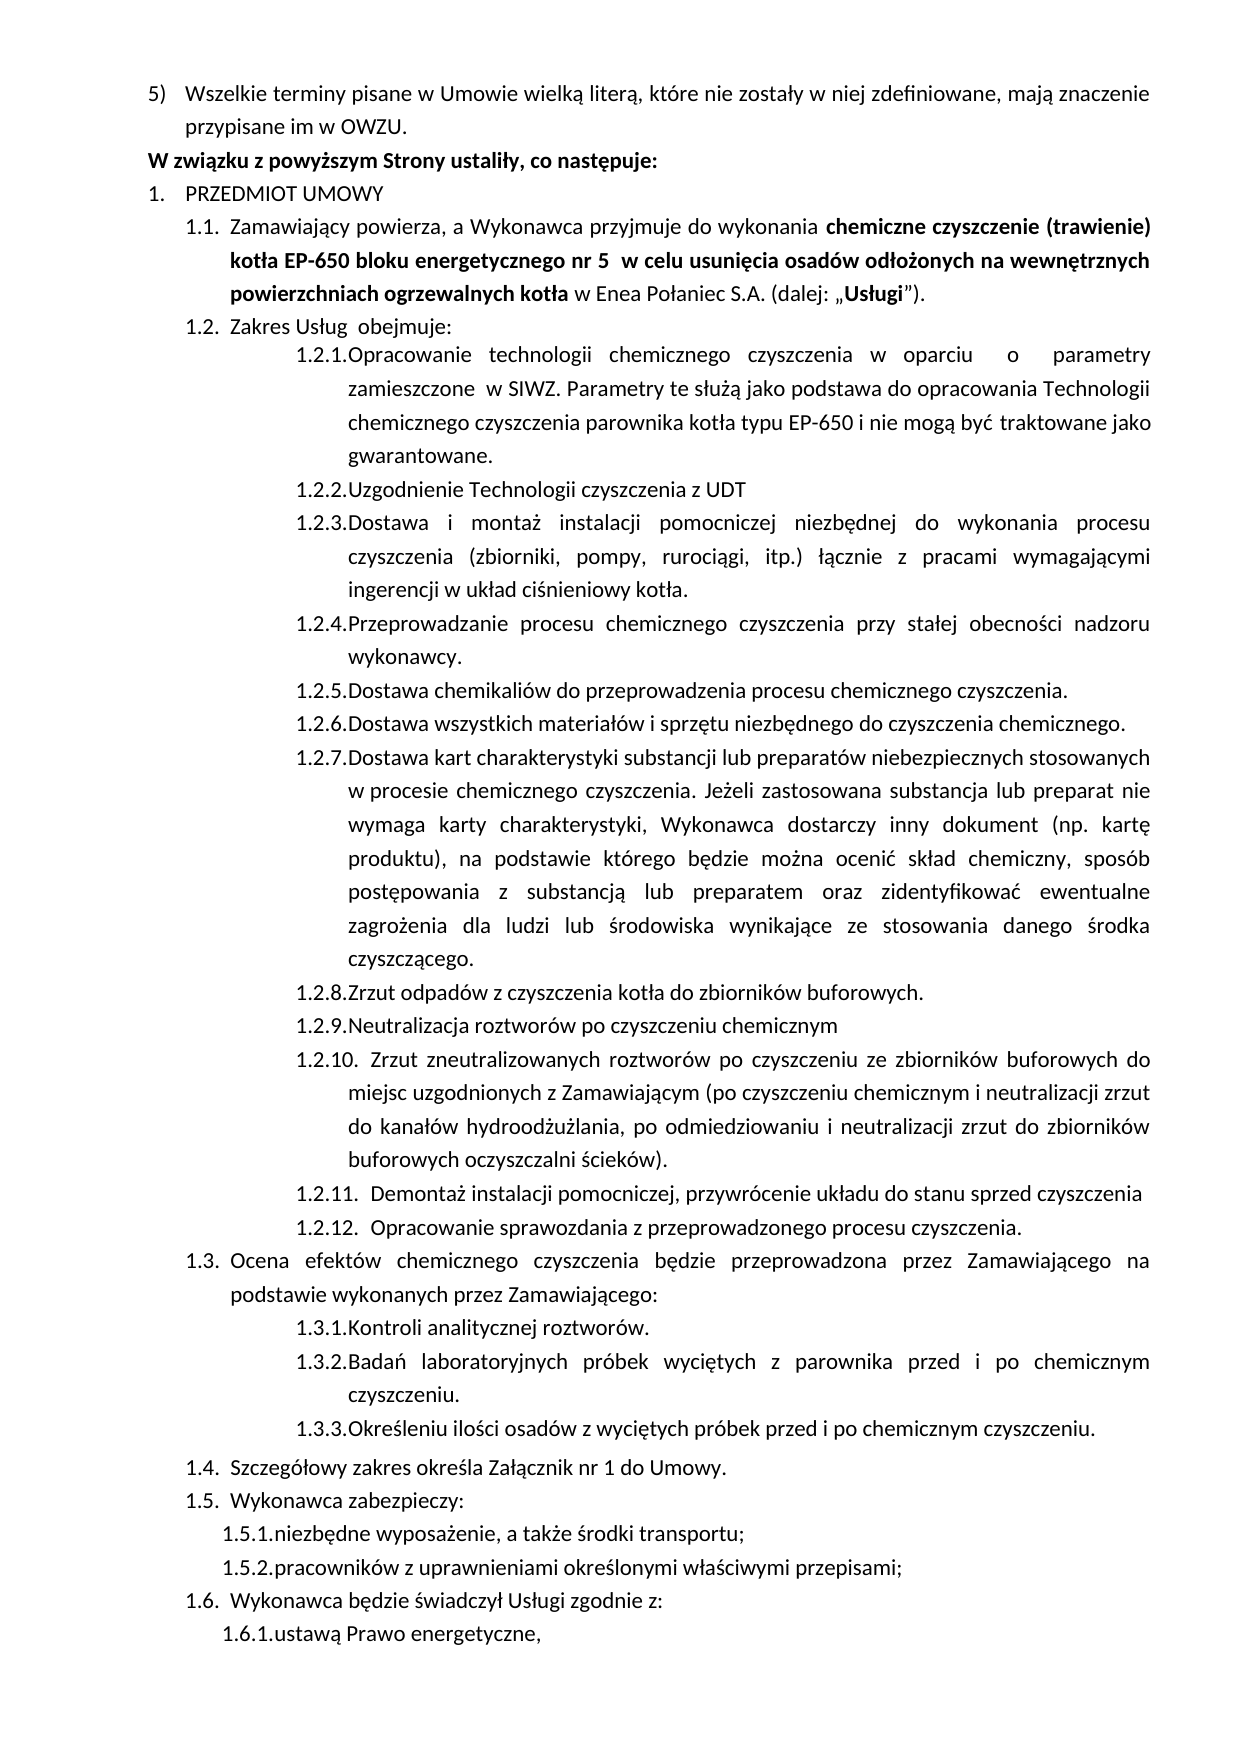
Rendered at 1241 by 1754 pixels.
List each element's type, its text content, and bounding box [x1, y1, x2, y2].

list Zrzut odpadów z czyszczenia kotła do zbiorników buforowych. [295, 978, 1152, 1006]
list Szczegółowy zakres określa Załącznik nr 1 do Umowy. [185, 1447, 1152, 1481]
list Kontroli analitycznej roztworów. [295, 1313, 1152, 1341]
list Dostawa wszystkich materiałów i sprzętu niezbędnego do czyszczenia chemicznego. [295, 709, 1152, 737]
list Badań laboratoryjnych próbek wyciętych z parownika przed i po chemicznym czyszczeniu. [295, 1347, 1152, 1408]
list Wykonawca zabezpieczy: [185, 1481, 1152, 1514]
list pracowników z uprawnieniami określonymi właściwymi przepisami; [222, 1547, 1152, 1581]
list Neutralizacja roztworów po czyszczeniu chemicznym [295, 1011, 1152, 1039]
list Ocena efektów chemicznego czyszczenia będzie przeprowadzona przez Zamawiającego na podstawie wykonanych przez Zamawiającego: [185, 1246, 1152, 1308]
list Opracowanie sprawozdania z przeprowadzonego procesu czyszczenia. [295, 1213, 1152, 1241]
text W związku z powyższym Strony ustaliły, co następuje: [148, 141, 1152, 174]
list Zamawiający powierza, a Wykonawca przyjmuje do wykonania chemiczne czyszczenie (trawienie) kotła EP-650 bloku energetycznego nr 5 w celu usunięcia osadów odłożonych na wewnętrznych powierzchniach ogrzewalnych kotła w Enea Połaniec S.A. (dalej: „Usługi”). [185, 207, 1152, 307]
list Wszelkie terminy pisane w Umowie wielką literą, które nie zostały w niej zdefiniowane, mają znaczenie przypisane im w OWZU. [148, 74, 1152, 141]
list Określeniu ilości osadów z wyciętych próbek przed i po chemicznym czyszczeniu. [295, 1414, 1152, 1442]
list Dostawa kart charakterystyki substancji lub preparatów niebezpiecznych stosowanych w procesie chemicznego czyszczenia. Jeżeli zastosowana substancja lub preparat nie wymaga karty charakterystyki, Wykonawca dostarczy inny dokument (np. kartę produktu), na podstawie którego będzie można ocenić skład chemiczny, sposób postępowania z substancją lub preparatem oraz zidentyfikować ewentualne zagrożenia dla ludzi lub środowiska wynikające ze stosowania danego środka czyszczącego. [295, 743, 1152, 972]
list Demontaż instalacji pomocniczej, przywrócenie układu do stanu sprzed czyszczenia [295, 1179, 1152, 1207]
list Wykonawca będzie świadczył Usługi zgodnie z: [185, 1581, 1152, 1614]
list Dostawa i montaż instalacji pomocniczej niezbędnej do wykonania procesu czyszczenia (zbiorniki, pompy, rurociągi, itp.) łącznie z pracami wymagającymi ingerencji w układ ciśnieniowy kotła. [295, 508, 1152, 603]
list Uzgodnienie Technologii czyszczenia z UDT [295, 475, 1152, 503]
list Zakres Usług obejmuje: [185, 307, 1152, 341]
list Zrzut zneutralizowanych roztworów po czyszczeniu ze zbiorników buforowych do miejsc uzgodnionych z Zamawiającym (po czyszczeniu chemicznym i neutralizacji zrzut do kanałów hydroodżużlania, po odmiedziowaniu i neutralizacji zrzut do zbiorników buforowych oczyszczalni ścieków). [295, 1045, 1152, 1173]
list PRZEDMIOT UMOWY [148, 174, 1152, 207]
list Przeprowadzanie procesu chemicznego czyszczenia przy stałej obecności nadzoru wykonawcy. [295, 609, 1152, 670]
list ustawą Prawo energetyczne, [222, 1614, 1152, 1647]
list niezbędne wyposażenie, a także środki transportu; [222, 1514, 1152, 1547]
list Dostawa chemikaliów do przeprowadzenia procesu chemicznego czyszczenia. [295, 676, 1152, 704]
list Opracowanie technologii chemicznego czyszczenia w oparciu o parametry zamieszczone w SIWZ. Parametry te służą jako podstawa do opracowania Technologii chemicznego czyszczenia parownika kotła typu EP-650 i nie mogą być traktowane jako gwarantowane. [295, 341, 1152, 469]
